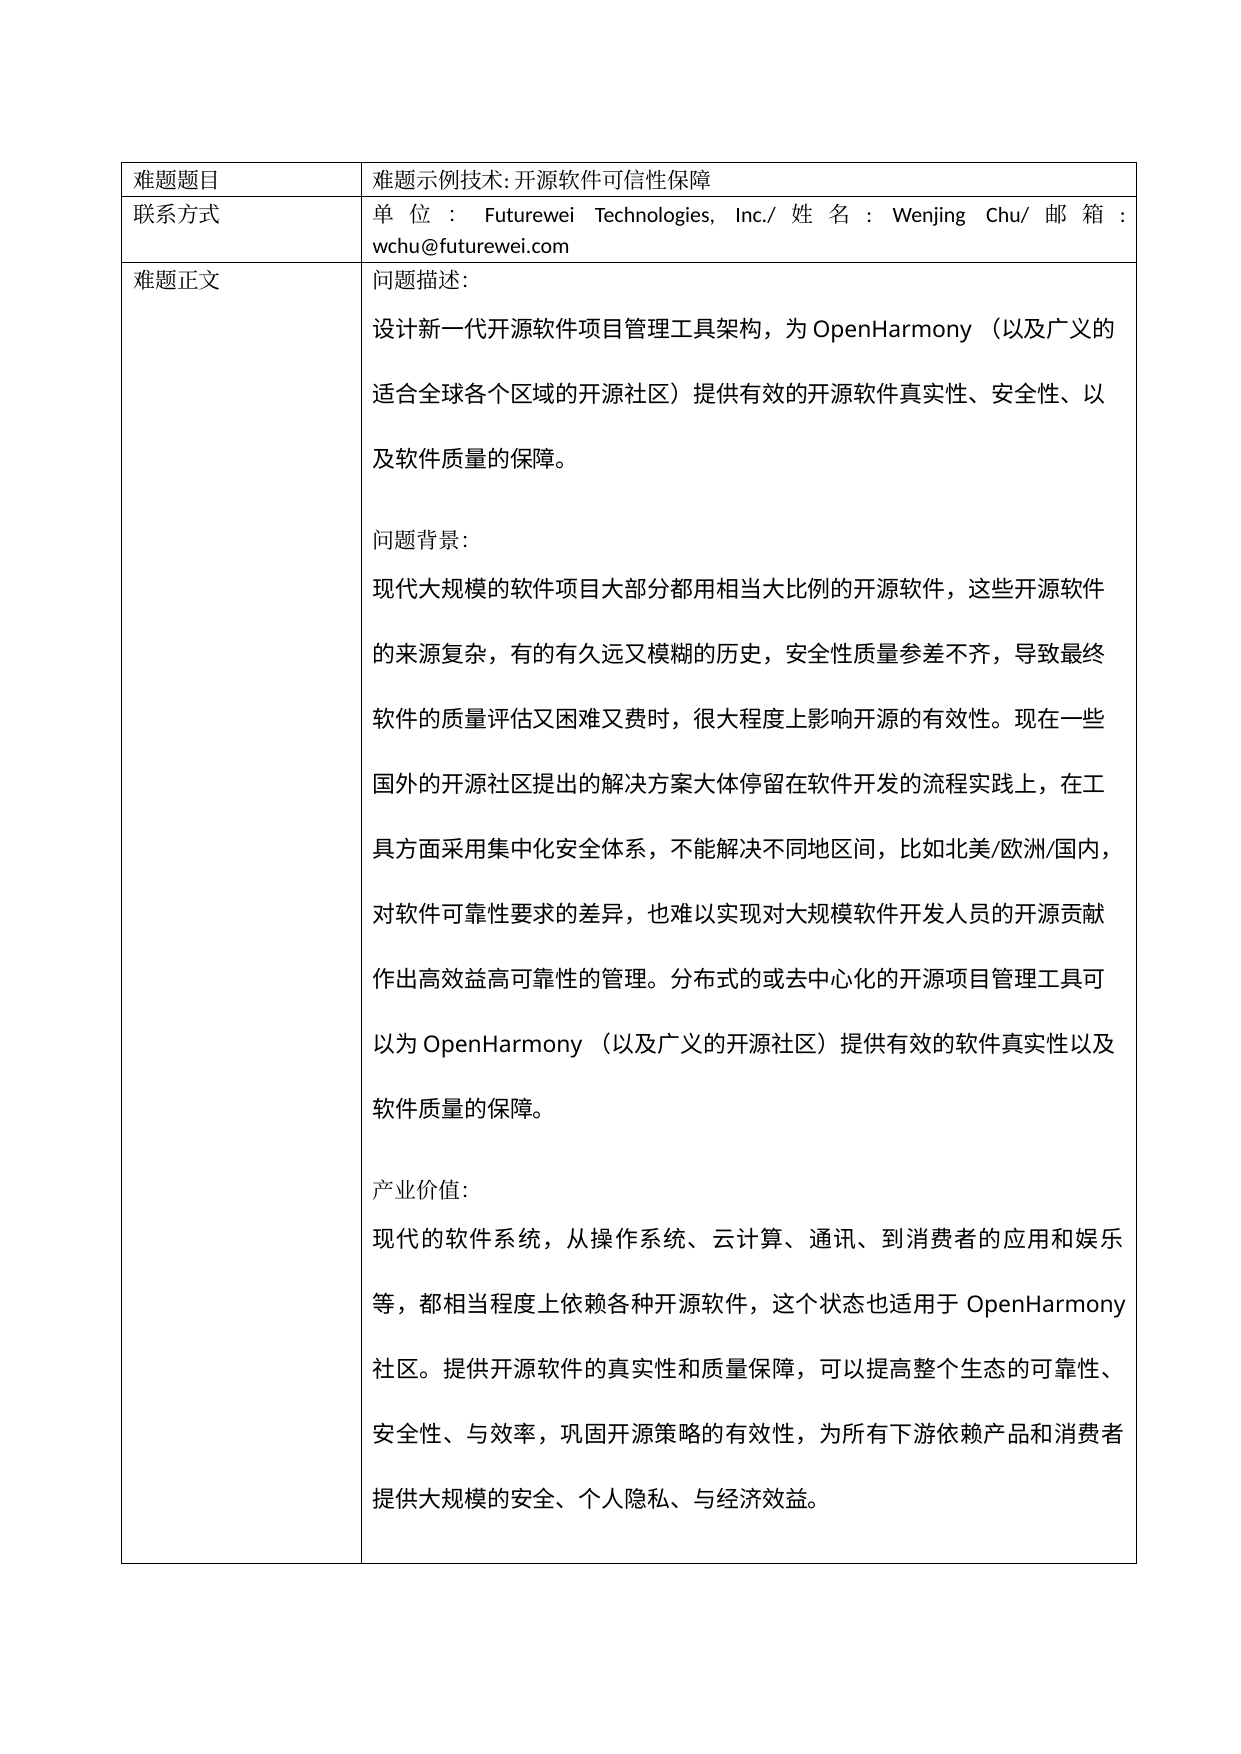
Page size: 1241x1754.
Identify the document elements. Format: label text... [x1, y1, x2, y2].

table_cell 单位：Futurewei Technologies, Inc./姓名: Wenjing Chu/邮箱: wchu@futurewei.com [362, 197, 1136, 262]
table_header 难题示例技术: 开源软件可信性保障 [362, 163, 1136, 196]
table_cell 联系方式 [122, 197, 361, 262]
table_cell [362, 263, 1136, 1563]
table_cell 难题正文 [122, 263, 361, 1563]
table_header 难题题目 [122, 163, 361, 196]
